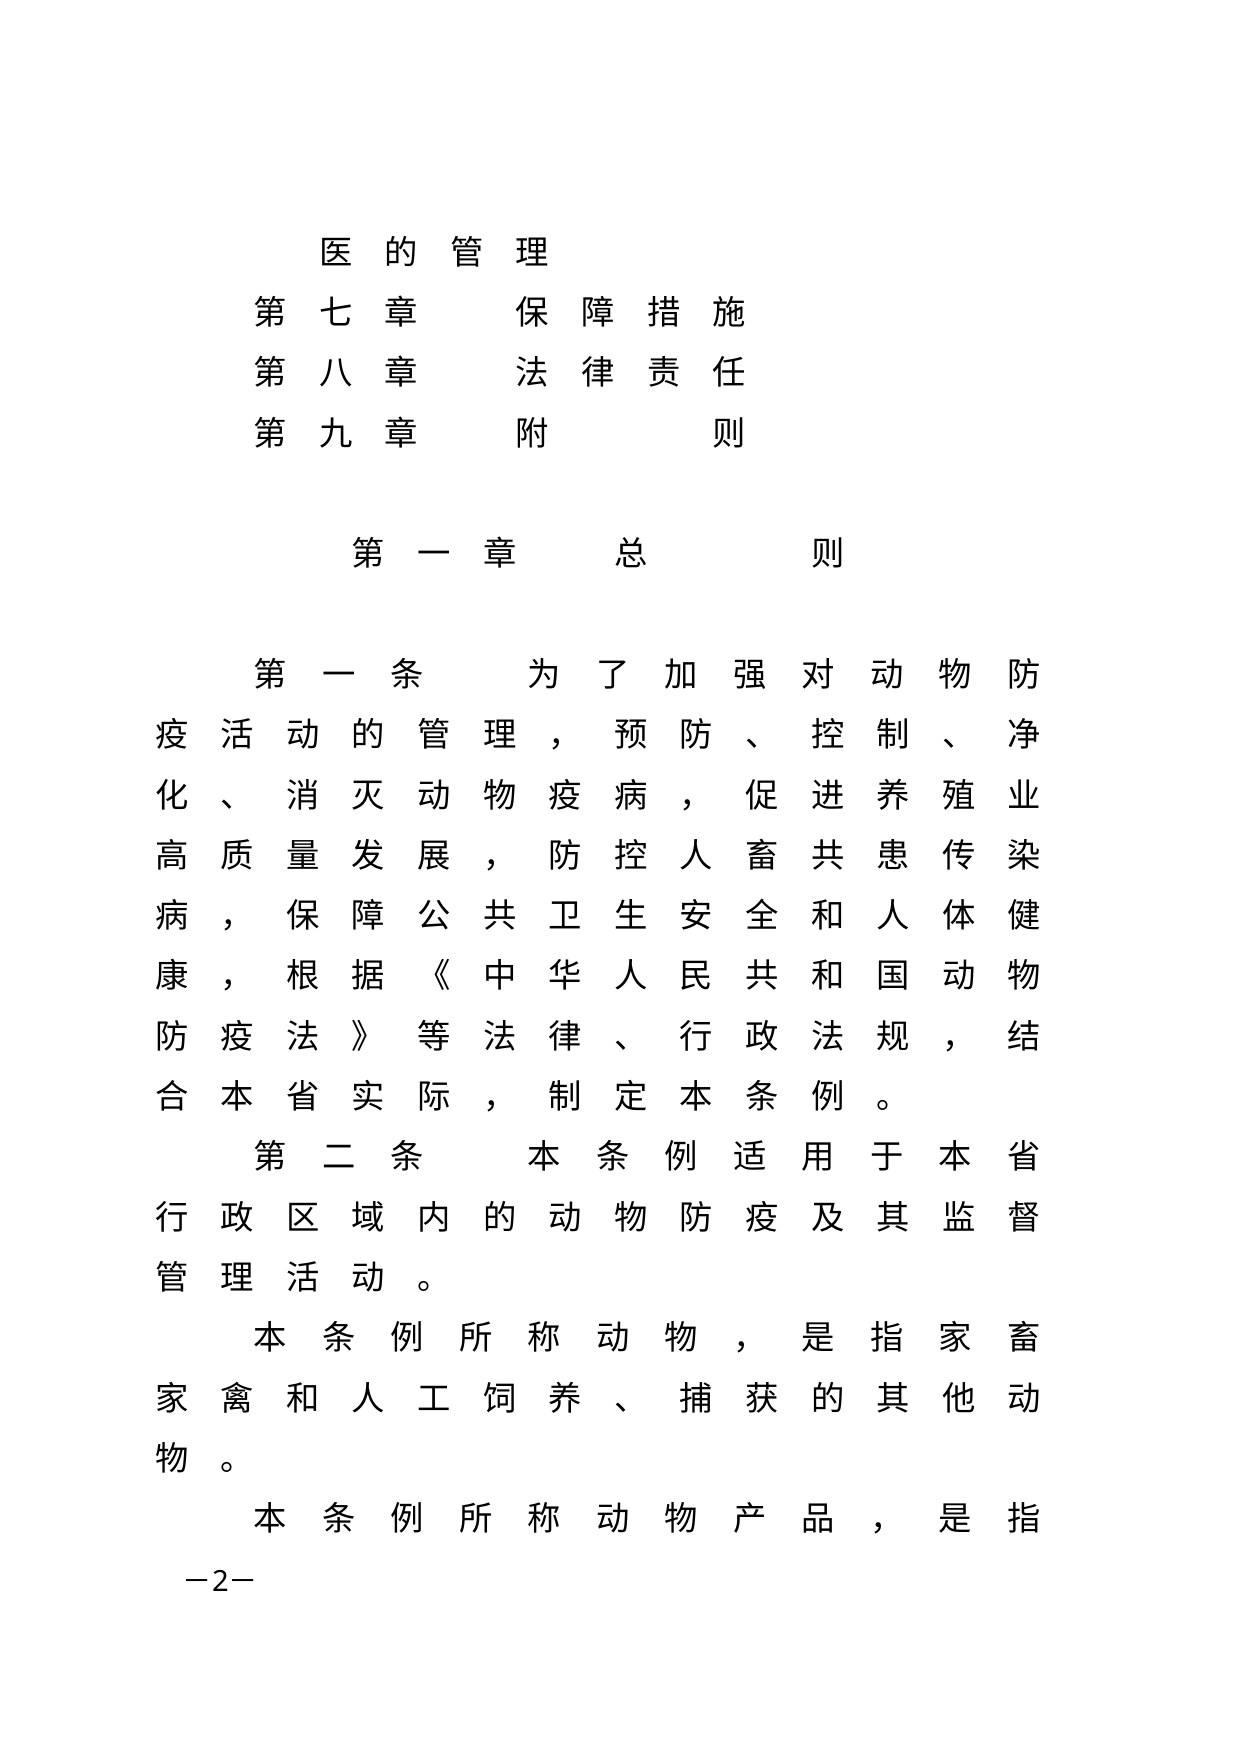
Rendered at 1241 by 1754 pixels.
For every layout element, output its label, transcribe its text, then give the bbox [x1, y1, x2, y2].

text 第二条 本条例适用于本省行政区域内的动物防疫及其监督管理活动。 [155, 1124, 1073, 1305]
text 第八章 法律责任 [221, 340, 1073, 400]
text 本条例所称动物产品，是指动物的肉、生皮、原毛、绒、脏器、脂、血液、精液、卵、胚胎、骨、蹄、头、角、筋以及可能传播动物疫病的奶、蛋等。 [155, 1486, 1073, 1546]
text 第一章 总 则 [155, 521, 1073, 581]
text 第一条 为了加强对动物防疫活动的管理，预防、控制、净化、消灭动物疫病，促进养殖业高质量发展，防控人畜共患传染病，保障公共卫生安全和人体健康，根据《中华人民共和国动物防疫法》等法律、行政法规，结合本省实际，制定本条例。 [155, 642, 1073, 1124]
text 第九章 附 则 [221, 400, 1073, 461]
text 第七章 保障措施 [221, 280, 1073, 340]
text 本条例所称动物，是指家畜家禽和人工饲养、捕获的其他动物。 [155, 1305, 1073, 1486]
text 第六章 动物诊疗机构和兽医的管理 [221, 219, 1073, 280]
